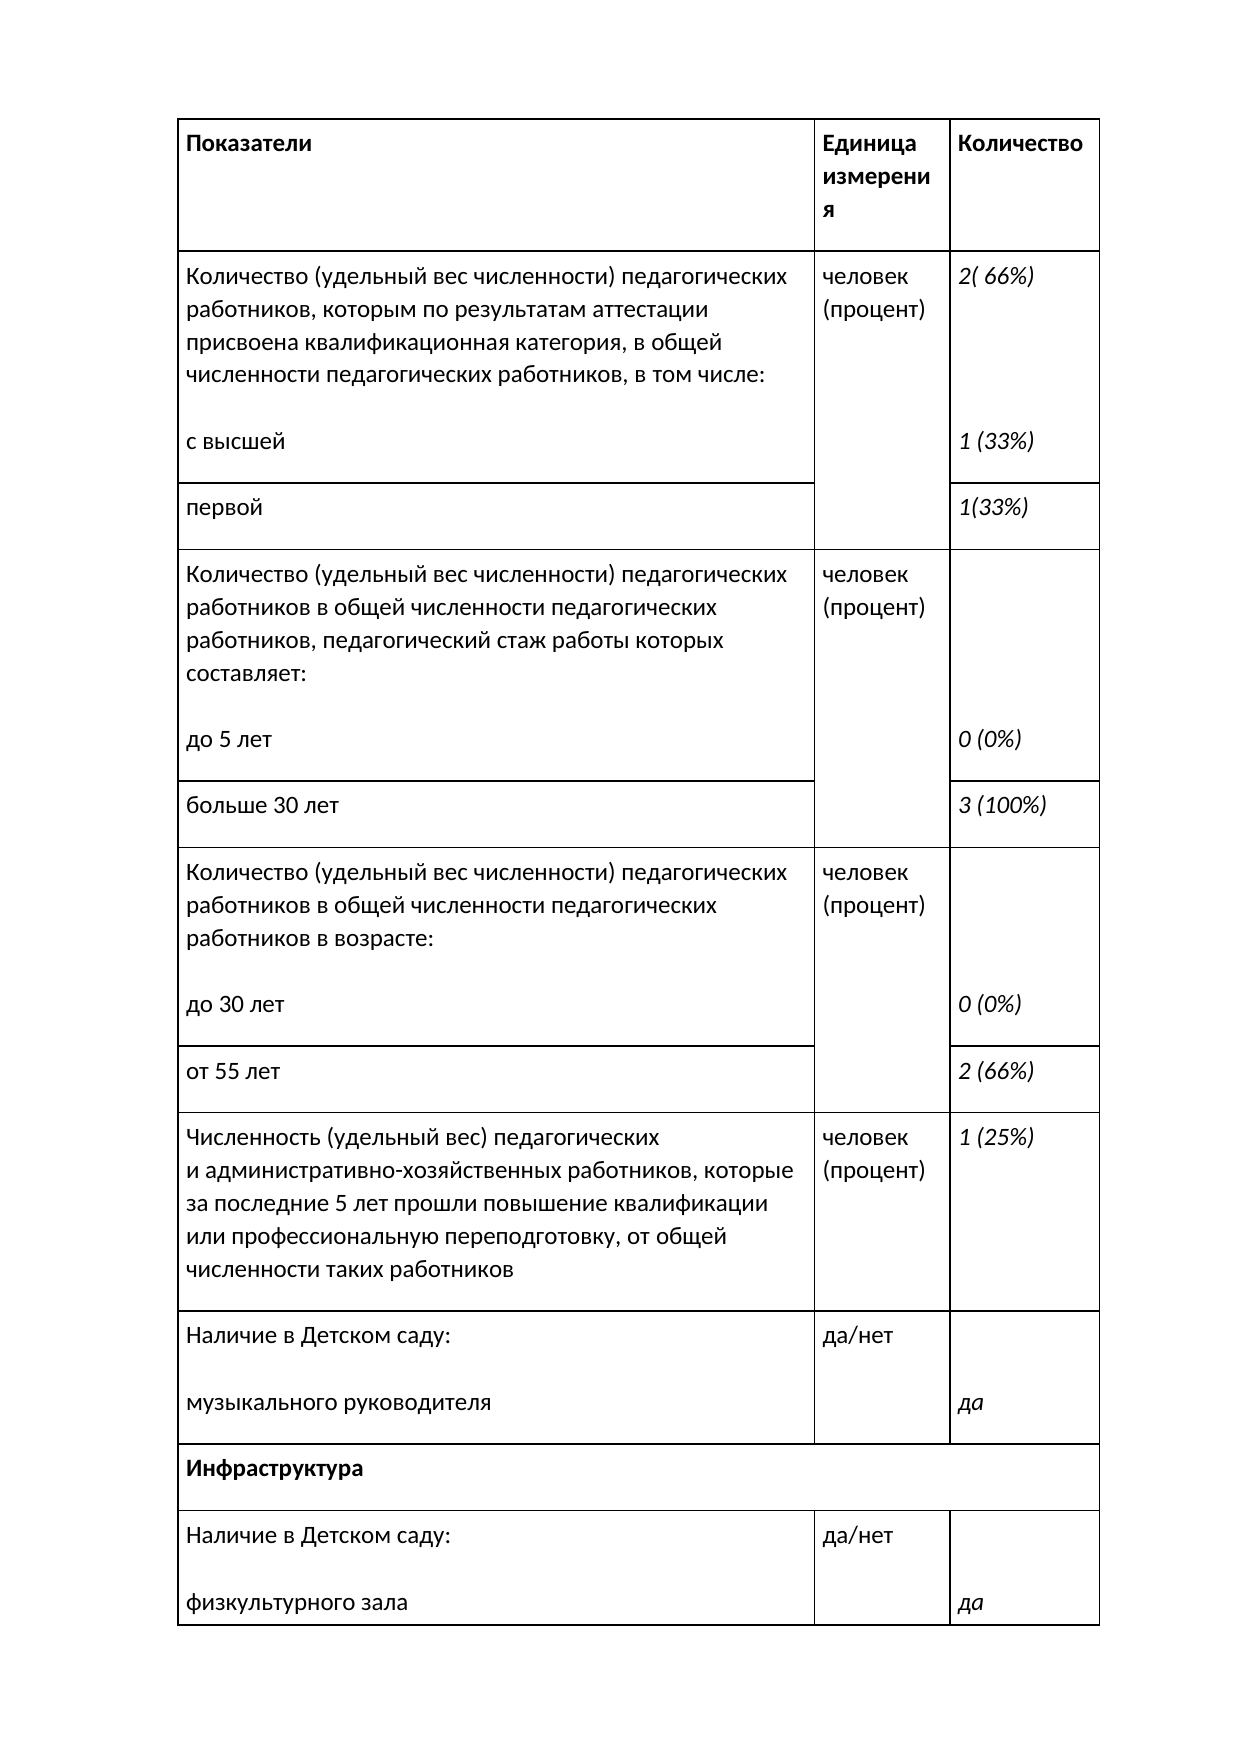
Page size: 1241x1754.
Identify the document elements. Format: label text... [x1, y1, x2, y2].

table_cell да [951, 1377, 1099, 1443]
table_cell до 30 лет [179, 979, 814, 1045]
table_cell да/нет [815, 1312, 949, 1443]
table_cell Наличие в Детском саду: [179, 1312, 814, 1377]
table_header Количество [951, 120, 1099, 250]
table_cell Количество (удельный вес численности) педагогических работников в общей численности педагогических работников, педагогический стаж работы которых составляет: [179, 550, 814, 714]
table_header Показатели [179, 120, 814, 250]
table_cell 1 (33%) [951, 416, 1099, 482]
table_cell 2 (66%) [951, 1047, 1099, 1112]
table_cell 0 (0%) [951, 714, 1099, 780]
table_cell больше 30 лет [179, 782, 814, 847]
table_cell 1(33%) [951, 484, 1099, 548]
table_cell 3 (100%) [951, 782, 1099, 847]
table_cell да/нет [815, 1511, 949, 1624]
table_cell первой [179, 484, 814, 548]
table_cell человек (процент) [815, 848, 949, 1112]
table_cell человек (процент) [815, 1113, 949, 1310]
table_cell [951, 848, 1099, 979]
table_cell Наличие в Детском саду: [179, 1511, 814, 1576]
table_cell Инфраструктура [179, 1445, 1099, 1509]
table_cell 2( 66%) [951, 252, 1099, 416]
table_cell человек (процент) [815, 252, 949, 548]
table_cell физкультурного зала [179, 1576, 814, 1624]
table_cell [951, 550, 1099, 714]
table_cell человек (процент) [815, 550, 949, 847]
table_cell Количество (удельный вес численности) педагогических работников, которым по результатам аттестации присвоена квалификационная категория, в общей численности педагогических работников, в том числе: [179, 252, 814, 416]
table_cell Численность (удельный вес) педагогических и административно-хозяйственных работников, которые за последние 5 лет прошли повышение квалификации или профессиональную переподготовку, от общей численности таких работников [179, 1113, 814, 1310]
table_cell [951, 1511, 1099, 1576]
table_cell музыкального руководителя [179, 1377, 814, 1443]
table_cell [951, 1312, 1099, 1377]
table_header Единица измерения [815, 120, 949, 250]
table_cell 0 (0%) [951, 979, 1099, 1045]
table_cell с высшей [179, 416, 814, 482]
table_cell да [951, 1576, 1099, 1624]
table_cell 1 (25%) [951, 1113, 1099, 1310]
table_cell от 55 лет [179, 1047, 814, 1112]
table_cell Количество (удельный вес численности) педагогических работников в общей численности педагогических работников в возрасте: [179, 848, 814, 979]
table_cell до 5 лет [179, 714, 814, 780]
